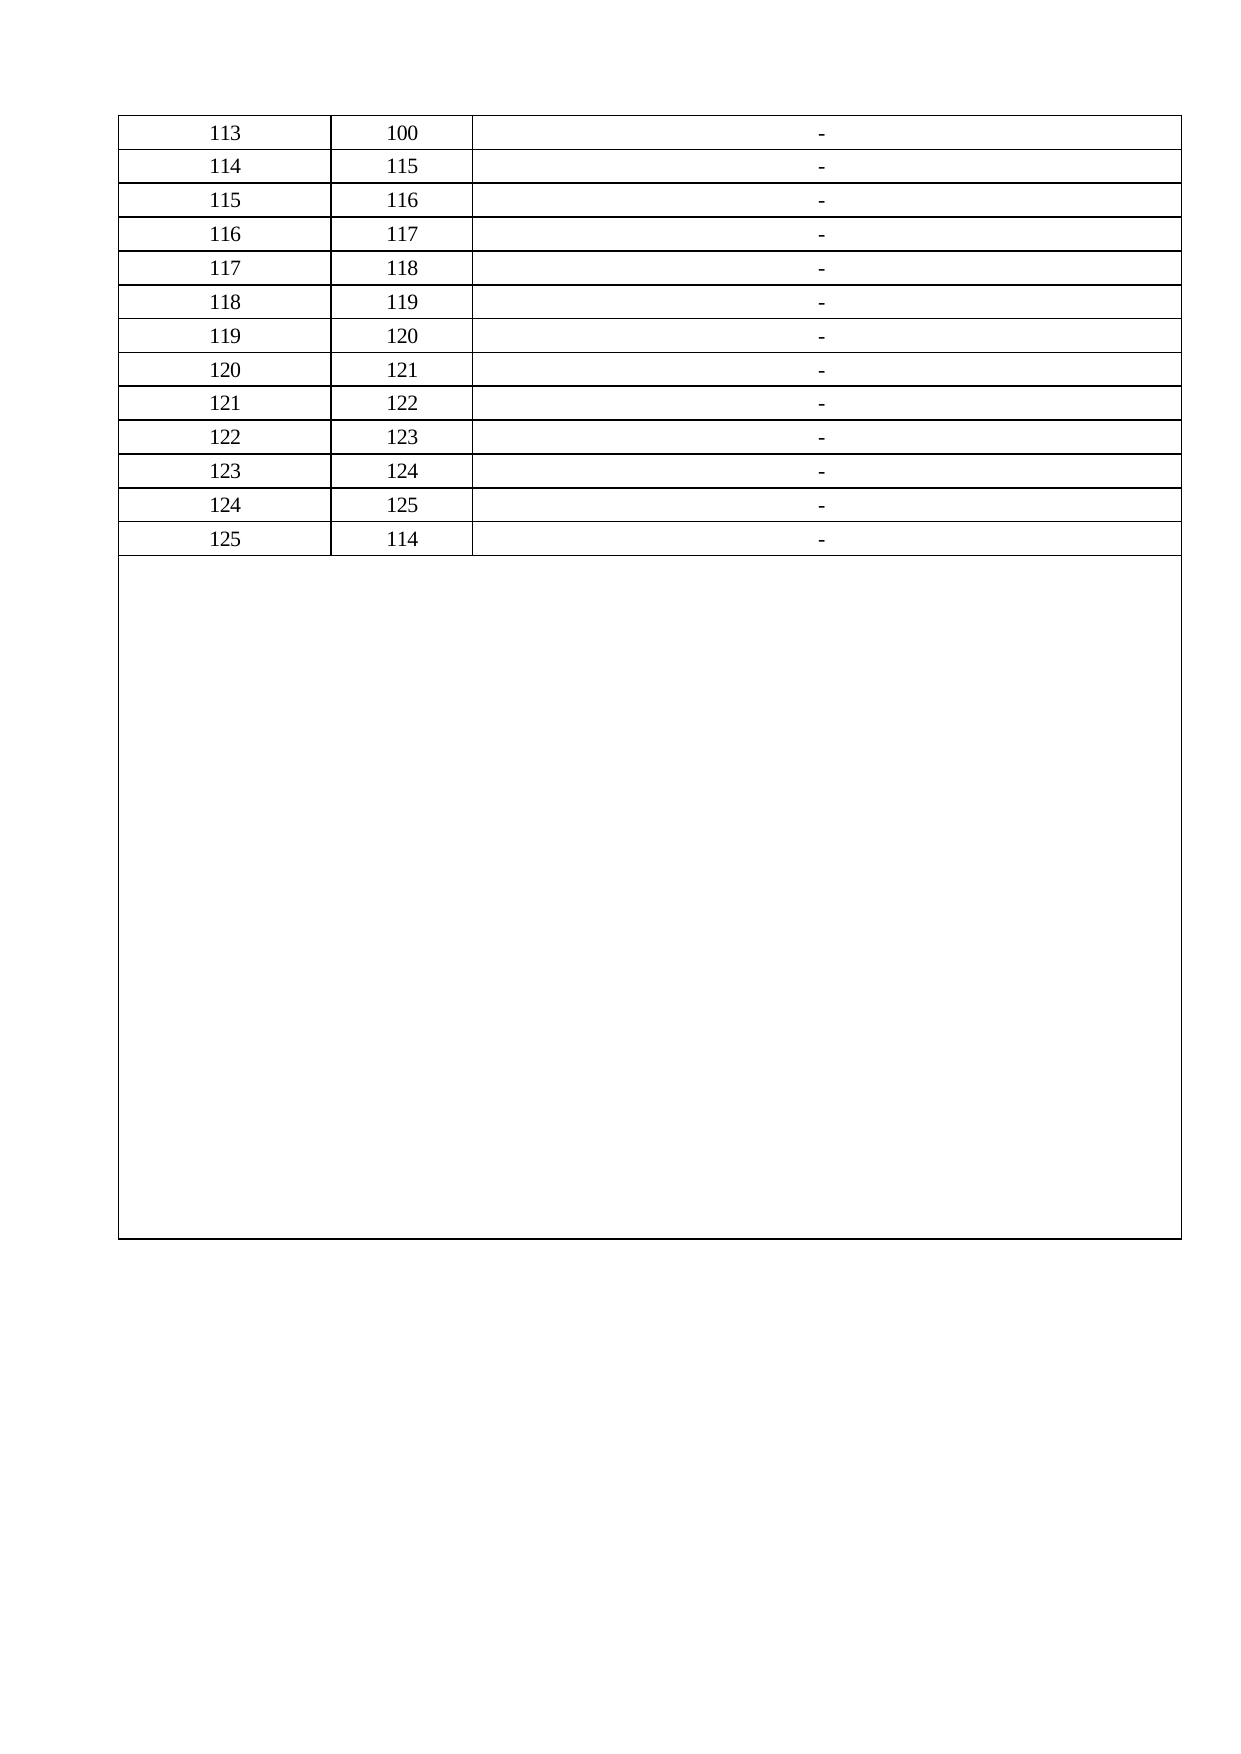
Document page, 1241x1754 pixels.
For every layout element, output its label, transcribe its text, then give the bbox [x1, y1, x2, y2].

table_cell 125 [332, 489, 472, 521]
table_cell 125 [119, 522, 330, 555]
table_cell 122 [119, 421, 330, 453]
table_cell - [473, 252, 1181, 284]
table_cell - [473, 286, 1181, 318]
table_cell 124 [119, 489, 330, 521]
table_cell - [473, 421, 1181, 453]
table_cell 114 [332, 522, 472, 555]
table_cell - [473, 319, 1181, 352]
table_cell 123 [332, 421, 472, 453]
table_cell - [473, 489, 1181, 521]
table_cell 124 [332, 455, 472, 487]
table_cell - [473, 218, 1181, 250]
table_cell 119 [119, 319, 330, 352]
table_cell - [473, 522, 1181, 555]
table_cell [119, 556, 1181, 1238]
table_cell - [473, 353, 1181, 385]
table_cell 113 [119, 116, 330, 148]
table_cell 100 [332, 116, 472, 148]
table_cell - [473, 116, 1181, 148]
table_cell 114 [119, 150, 330, 182]
table_cell 120 [119, 353, 330, 385]
table_cell - [473, 150, 1181, 182]
table_cell 116 [332, 184, 472, 216]
table_cell - [473, 184, 1181, 216]
table_cell - [473, 455, 1181, 487]
table_cell 115 [332, 150, 472, 182]
table_cell 115 [119, 184, 330, 216]
table_cell 118 [119, 286, 330, 318]
table_cell 118 [332, 252, 472, 284]
table_cell 121 [119, 387, 330, 419]
table_cell 120 [332, 319, 472, 352]
table_cell - [473, 387, 1181, 419]
table_cell 119 [332, 286, 472, 318]
table_cell 117 [119, 252, 330, 284]
table_cell 121 [332, 353, 472, 385]
table_cell 116 [119, 218, 330, 250]
table_cell 117 [332, 218, 472, 250]
table_cell 122 [332, 387, 472, 419]
table_cell 123 [119, 455, 330, 487]
